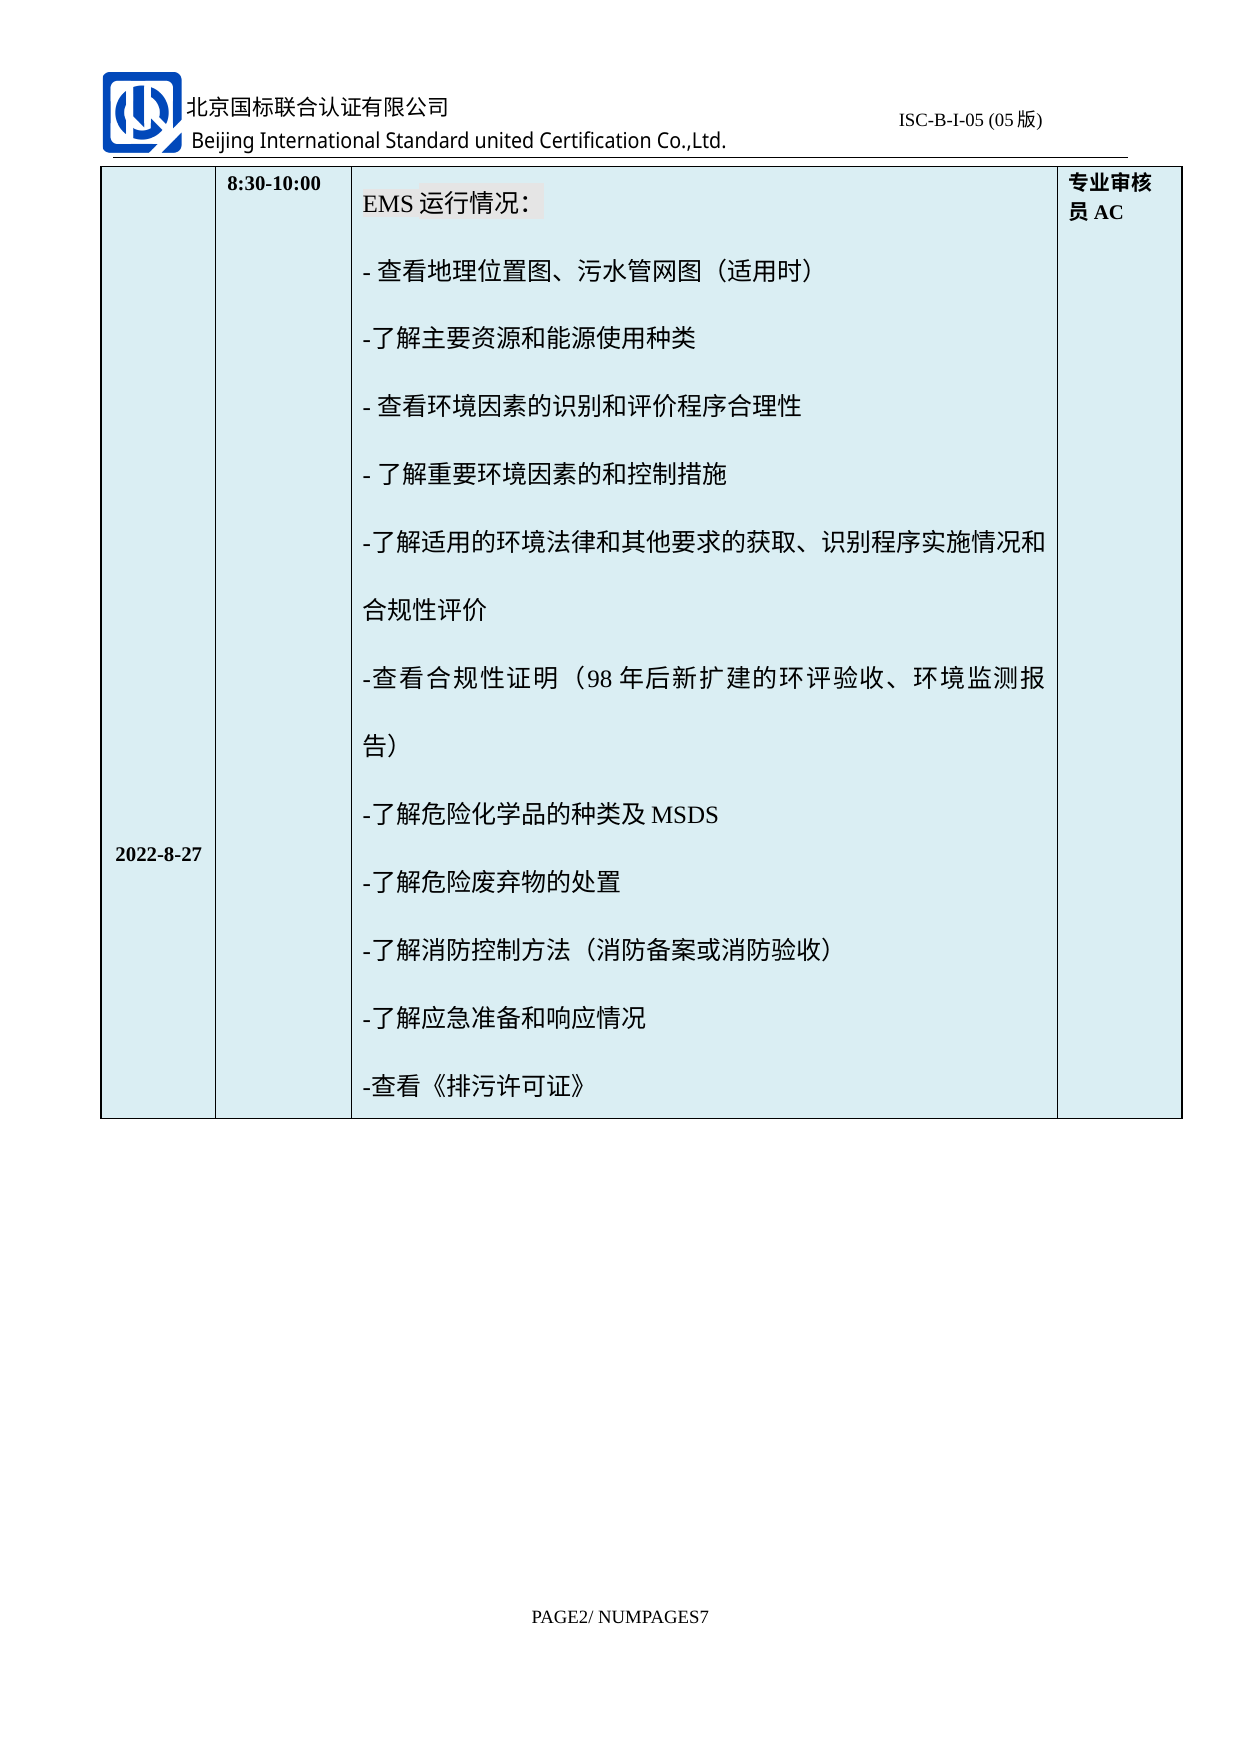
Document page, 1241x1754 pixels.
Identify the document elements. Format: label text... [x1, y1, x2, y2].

table_cell 8:30-10:00 [216, 167, 351, 1118]
table_cell 2022-8-27 [102, 167, 215, 1118]
table_cell EMS运行情况： - 查看地理位置图、污水管网图（适用时） -了解主要资源和能源使用种类 - 查看环境因素的识别和评价程序合理性 - 了解重要环境因素的和控制措施 -了解适用的环境法律和其他要求的获取、识别程序实施情况和合规性评价 -查看合规性证明（98年后新扩建的环评验收、环境监测报告） -了解危险化学品的种类及MSDS -了解危险废弃物的处置 -了解消防控制方法（消防备案或消防验收） -了解应急准备和响应情况 -查看《排污许可证》 [352, 167, 1057, 1118]
picture [102, 72, 182, 153]
table_cell 专业审核员AC [1058, 167, 1181, 1118]
